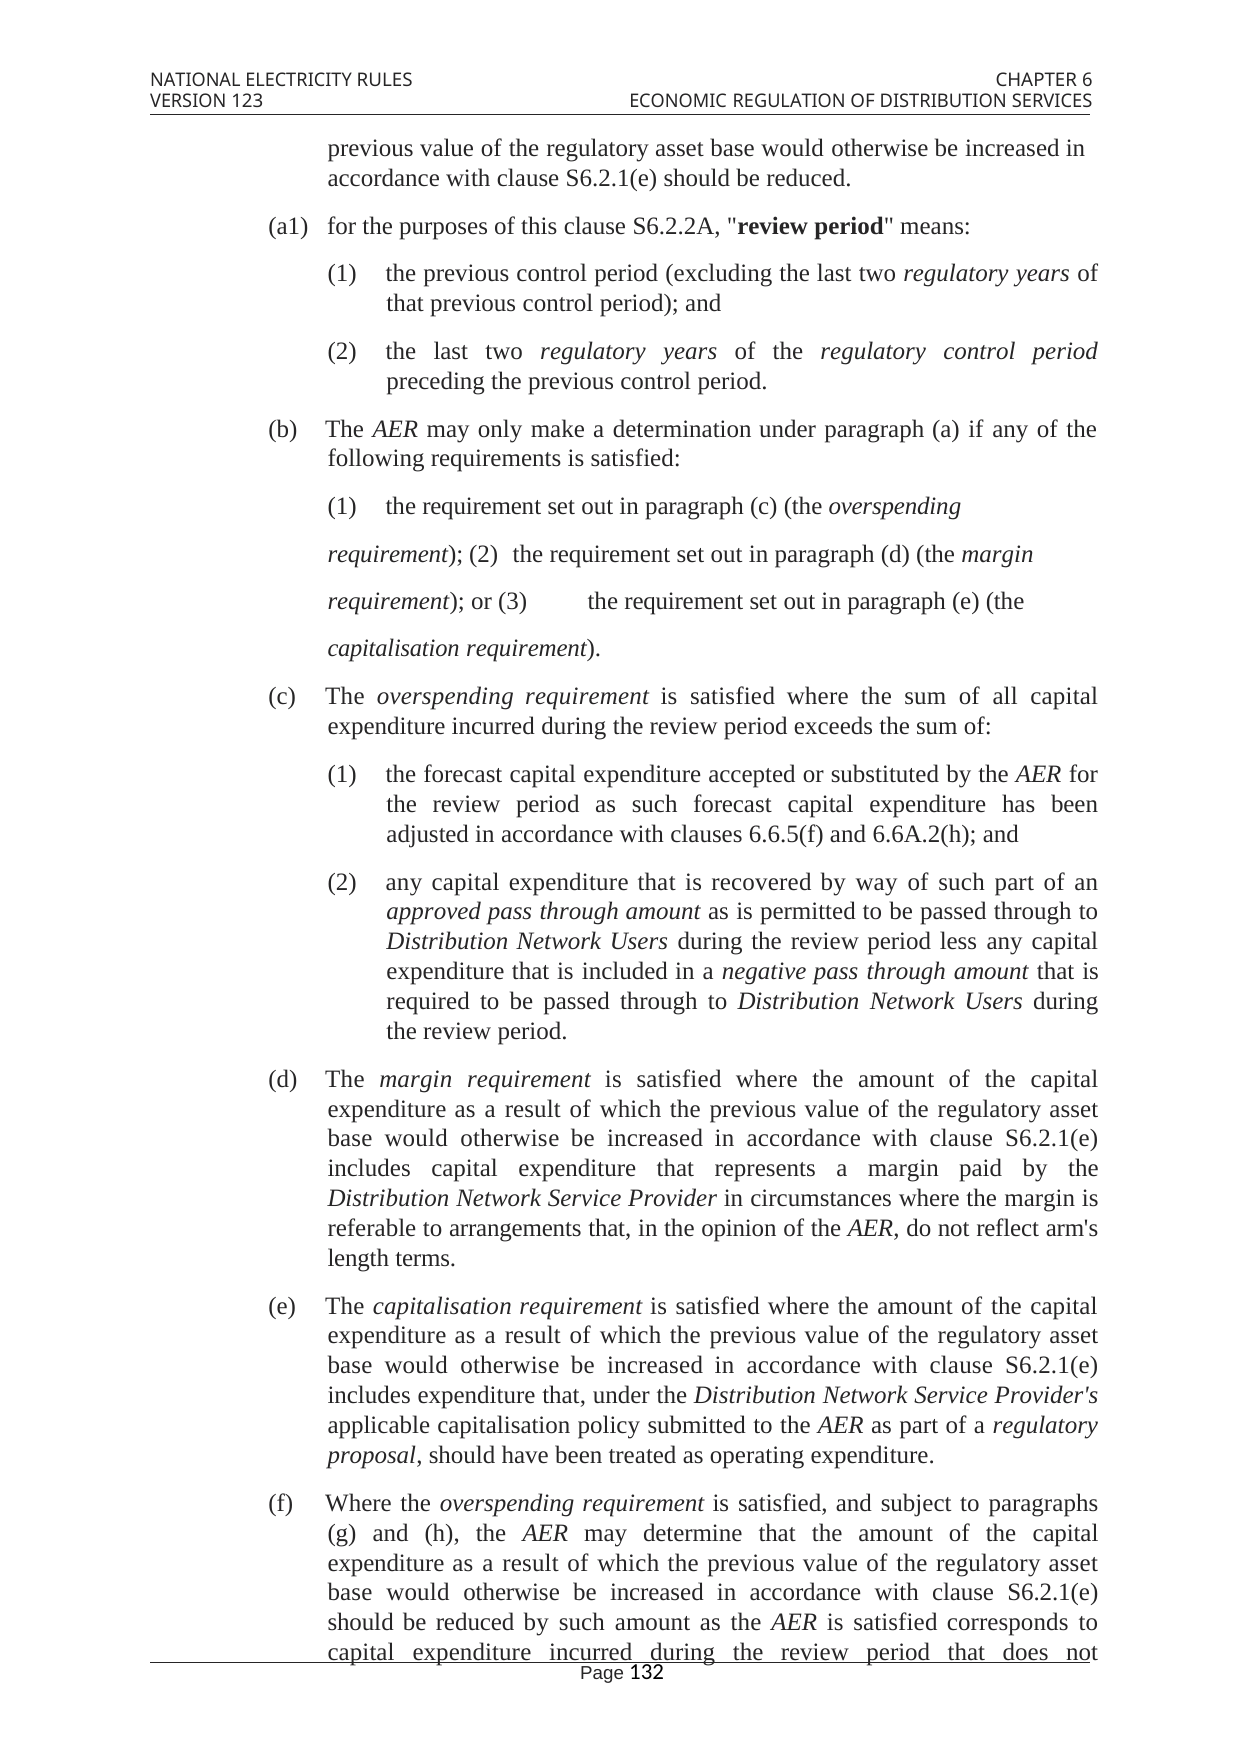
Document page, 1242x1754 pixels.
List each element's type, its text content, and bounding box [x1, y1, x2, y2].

text (d) The margin requirement is satisfied where the amount of the capital expenditure as a result of which the previous value of the regulatory asset base would otherwise be increased in accordance with clause S6.2.1(e) includes capital expenditure that represents a margin paid by the Distribution Network Service Provider in circumstances where the margin is referable to arrangements that, in the opinion of the AER, do not reflect arm's length terms. [268, 1064, 1098, 1272]
text (b) The AER may only make a determination under paragraph (a) if any of the following requirements is satisfied: [268, 414, 1098, 472]
text previous value of the regulatory asset base would otherwise be increased in accordance with clause S6.2.1(e) should be reduced. [327, 133, 1098, 192]
text (a1) for the purposes of this clause S6.2.2A, "review period" means: [268, 211, 1106, 239]
text (1) the previous control period (excluding the last two regulatory years of that previous control period); and [327, 258, 1098, 317]
text (1) the forecast capital expenditure accepted or substituted by the AER for the review period as such forecast capital expenditure has been adjusted in accordance with clauses 6.6.5(f) and 6.6A.2(h); and [327, 759, 1098, 848]
text (1) the requirement set out in paragraph (c) (the overspending requirement); (2) the requirement set out in paragraph (d) (the margin requirement); or (3) the requirement set out in paragraph (e) (the capitalisation requirement). [327, 491, 1098, 662]
text (c) The overspending requirement is satisfied where the sum of all capital expenditure incurred during the review period exceeds the sum of: [268, 681, 1098, 740]
text (e) The capitalisation requirement is satisfied where the amount of the capital expenditure as a result of which the previous value of the regulatory asset base would otherwise be increased in accordance with clause S6.2.1(e) includes expenditure that, under the Distribution Network Service Provider's applicable capitalisation policy submitted to the AER as part of a regulatory proposal, should have been treated as operating expenditure. [268, 1291, 1098, 1469]
text (2) the last two regulatory years of the regulatory control period preceding the previous control period. [327, 336, 1098, 395]
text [268, 1488, 1098, 1666]
text (2) any capital expenditure that is recovered by way of such part of an approved pass through amount as is permitted to be passed through to Distribution Network Users during the review period less any capital expenditure that is included in a negative pass through amount that is required to be passed through to Distribution Network Users during the review period. [327, 867, 1098, 1045]
